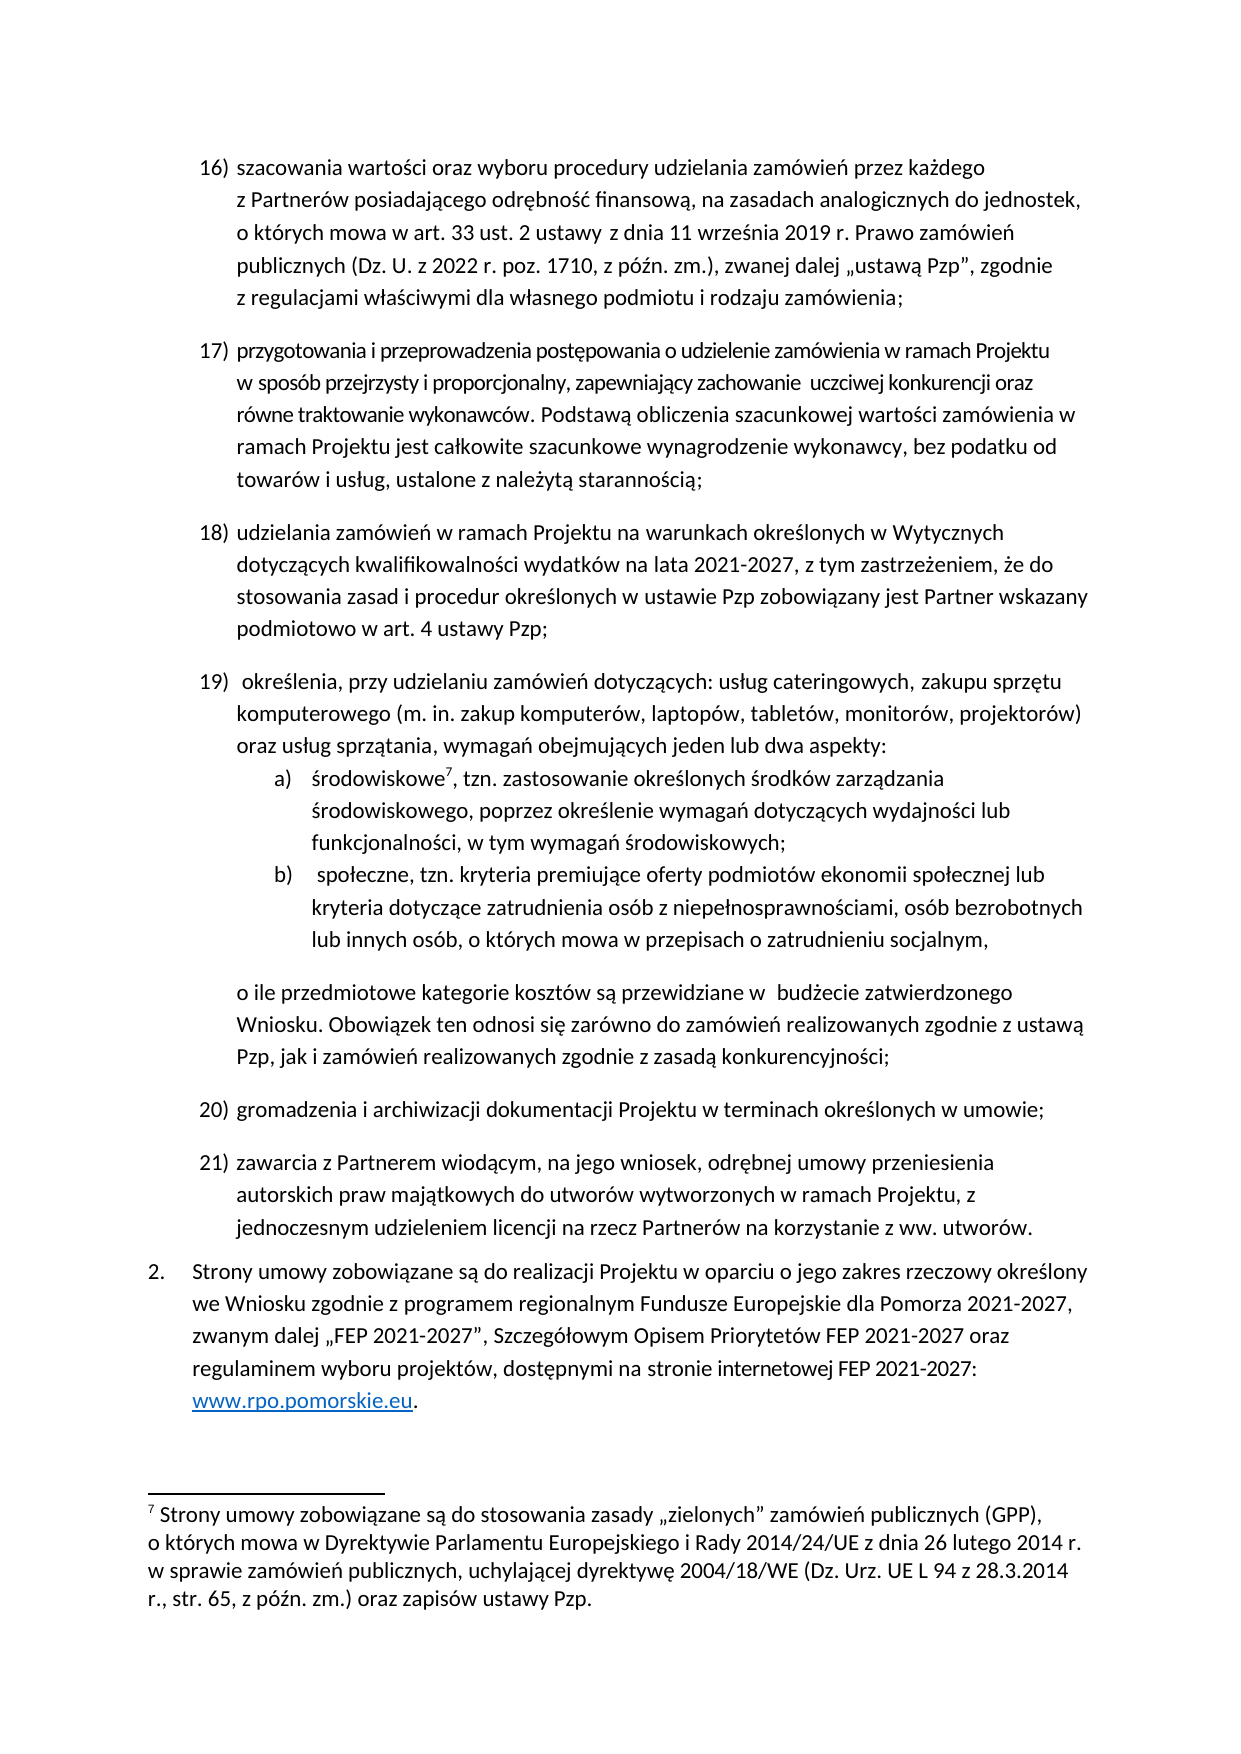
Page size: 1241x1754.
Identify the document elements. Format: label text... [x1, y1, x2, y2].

list przygotowania i przeprowadzenia postępowania o udzielenie zamówienia w ramach Projektu w sposób przejrzysty i proporcjonalny, zapewniający zachowanie uczciwej konkurencji oraz równe traktowanie wykonawców. Podstawą obliczenia szacunkowej wartości zamówienia w ramach Projektu jest całkowite szacunkowe wynagrodzenie wykonawcy, bez podatku od towarów i usług, ustalone z należytą starannością; [199, 336, 1092, 493]
list gromadzenia i archiwizacji dokumentacji Projektu w terminach określonych w umowie; [199, 1095, 1092, 1123]
list zawarcia z Partnerem wiodącym, na jego wniosek, odrębnej umowy przeniesienia autorskich praw majątkowych do utworów wytworzonych w ramach Projektu, z jednoczesnym udzieleniem licencji na rzecz Partnerów na korzystanie z ww. utworów. [199, 1148, 1092, 1241]
list Strony umowy zobowiązane są do realizacji Projektu w oparciu o jego zakres rzeczowy określony we Wniosku zgodnie z programem regionalnym Fundusze Europejskie dla Pomorza 2021-2027, zwanym dalej „FEP 2021-2027”, Szczegółowym Opisem Priorytetów FEP 2021-2027 oraz regulaminem wyboru projektów, dostępnymi na stronie internetowej FEP 2021-2027: www.rpo.pomorskie.eu. [148, 1257, 1092, 1414]
text o ile przedmiotowe kategorie kosztów są przewidziane w budżecie zatwierdzonego Wniosku. Obowiązek ten odnosi się zarówno do zamówień realizowanych zgodnie z ustawą Pzp, jak i zamówień realizowanych zgodnie z zasadą konkurencyjności; [236, 978, 1092, 1070]
list udzielania zamówień w ramach Projektu na warunkach określonych w Wytycznych dotyczących kwalifikowalności wydatków na lata 2021-2027, z tym zastrzeżeniem, że do stosowania zasad i procedur określonych w ustawie Pzp zobowiązany jest Partner wskazany podmiotowo w art. 4 ustawy Pzp; [199, 518, 1092, 642]
list środowiskowe, tzn. zastosowanie określonych środków zarządzania środowiskowego, poprzez określenie wymagań dotyczących wydajności lub funkcjonalności, w tym wymagań środowiskowych; [274, 764, 1092, 856]
list społeczne, tzn. kryteria premiujące oferty podmiotów ekonomii społecznej lub kryteria dotyczące zatrudnienia osób z niepełnosprawnościami, osób bezrobotnych lub innych osób, o których mowa w przepisach o zatrudnieniu socjalnym, [274, 860, 1092, 953]
list określenia, przy udzielaniu zamówień dotyczących: usług cateringowych, zakupu sprzętu komputerowego (m. in. zakup komputerów, laptopów, tabletów, monitorów, projektorów) oraz usług sprzątania, wymagań obejmujących jeden lub dwa aspekty: [199, 667, 1092, 760]
list szacowania wartości oraz wyboru procedury udzielania zamówień przez każdego z Partnerów posiadającego odrębność finansową, na zasadach analogicznych do jednostek, o których mowa w art. 33 ust. 2 ustawy z dnia 11 września 2019 r. Prawo zamówień publicznych (Dz. U. z 2022 r. poz. 1710, z późn. zm.), zwanej dalej „ustawą Pzp”, zgodnie z regulacjami właściwymi dla własnego podmiotu i rodzaju zamówienia; [199, 153, 1092, 311]
